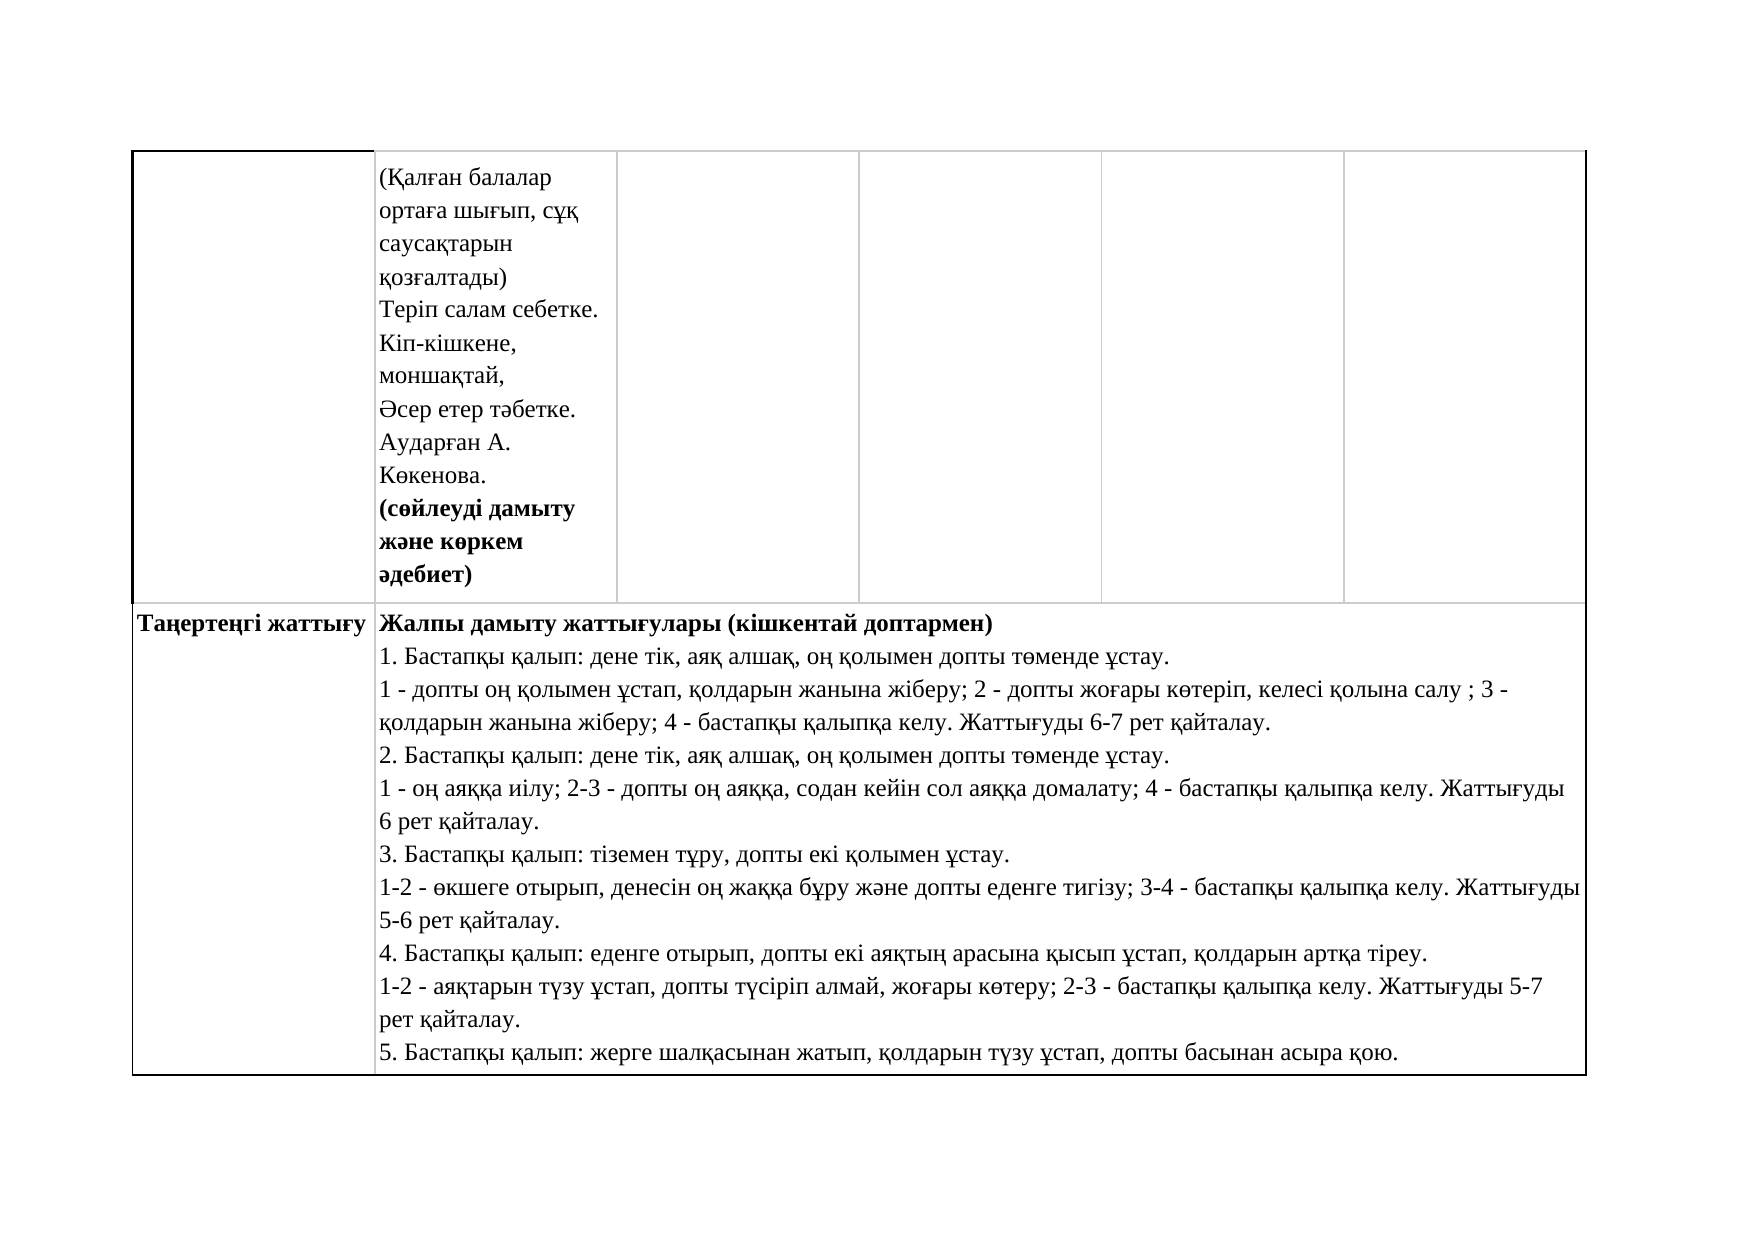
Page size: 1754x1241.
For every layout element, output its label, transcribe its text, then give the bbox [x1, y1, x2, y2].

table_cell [376, 604, 1585, 1074]
table_cell [1345, 152, 1585, 602]
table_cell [618, 152, 858, 602]
table_cell [1102, 152, 1343, 602]
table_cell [376, 152, 616, 602]
table_cell Таңертеңгі жаттығу [133, 604, 374, 1074]
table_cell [860, 152, 1101, 602]
